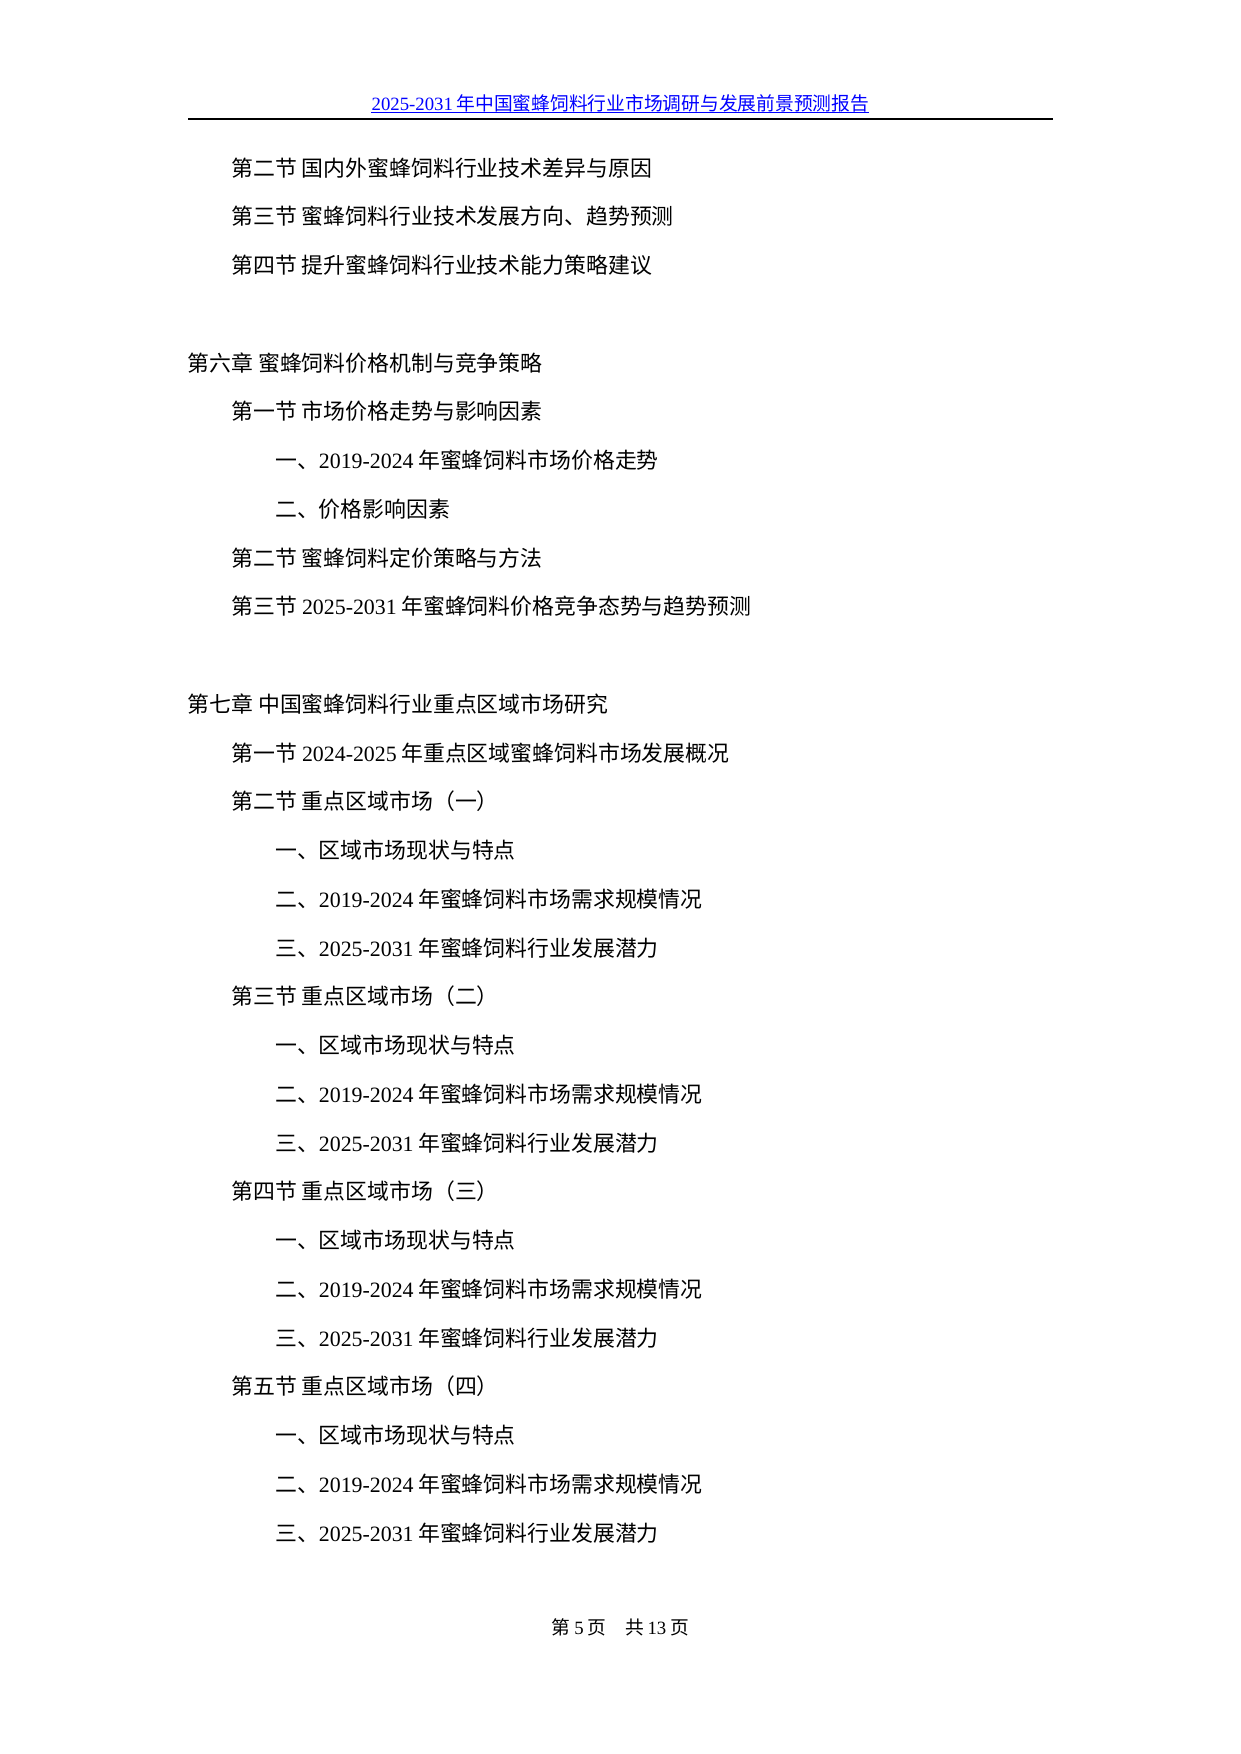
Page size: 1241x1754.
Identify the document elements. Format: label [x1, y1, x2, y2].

text [187, 150, 1053, 1548]
